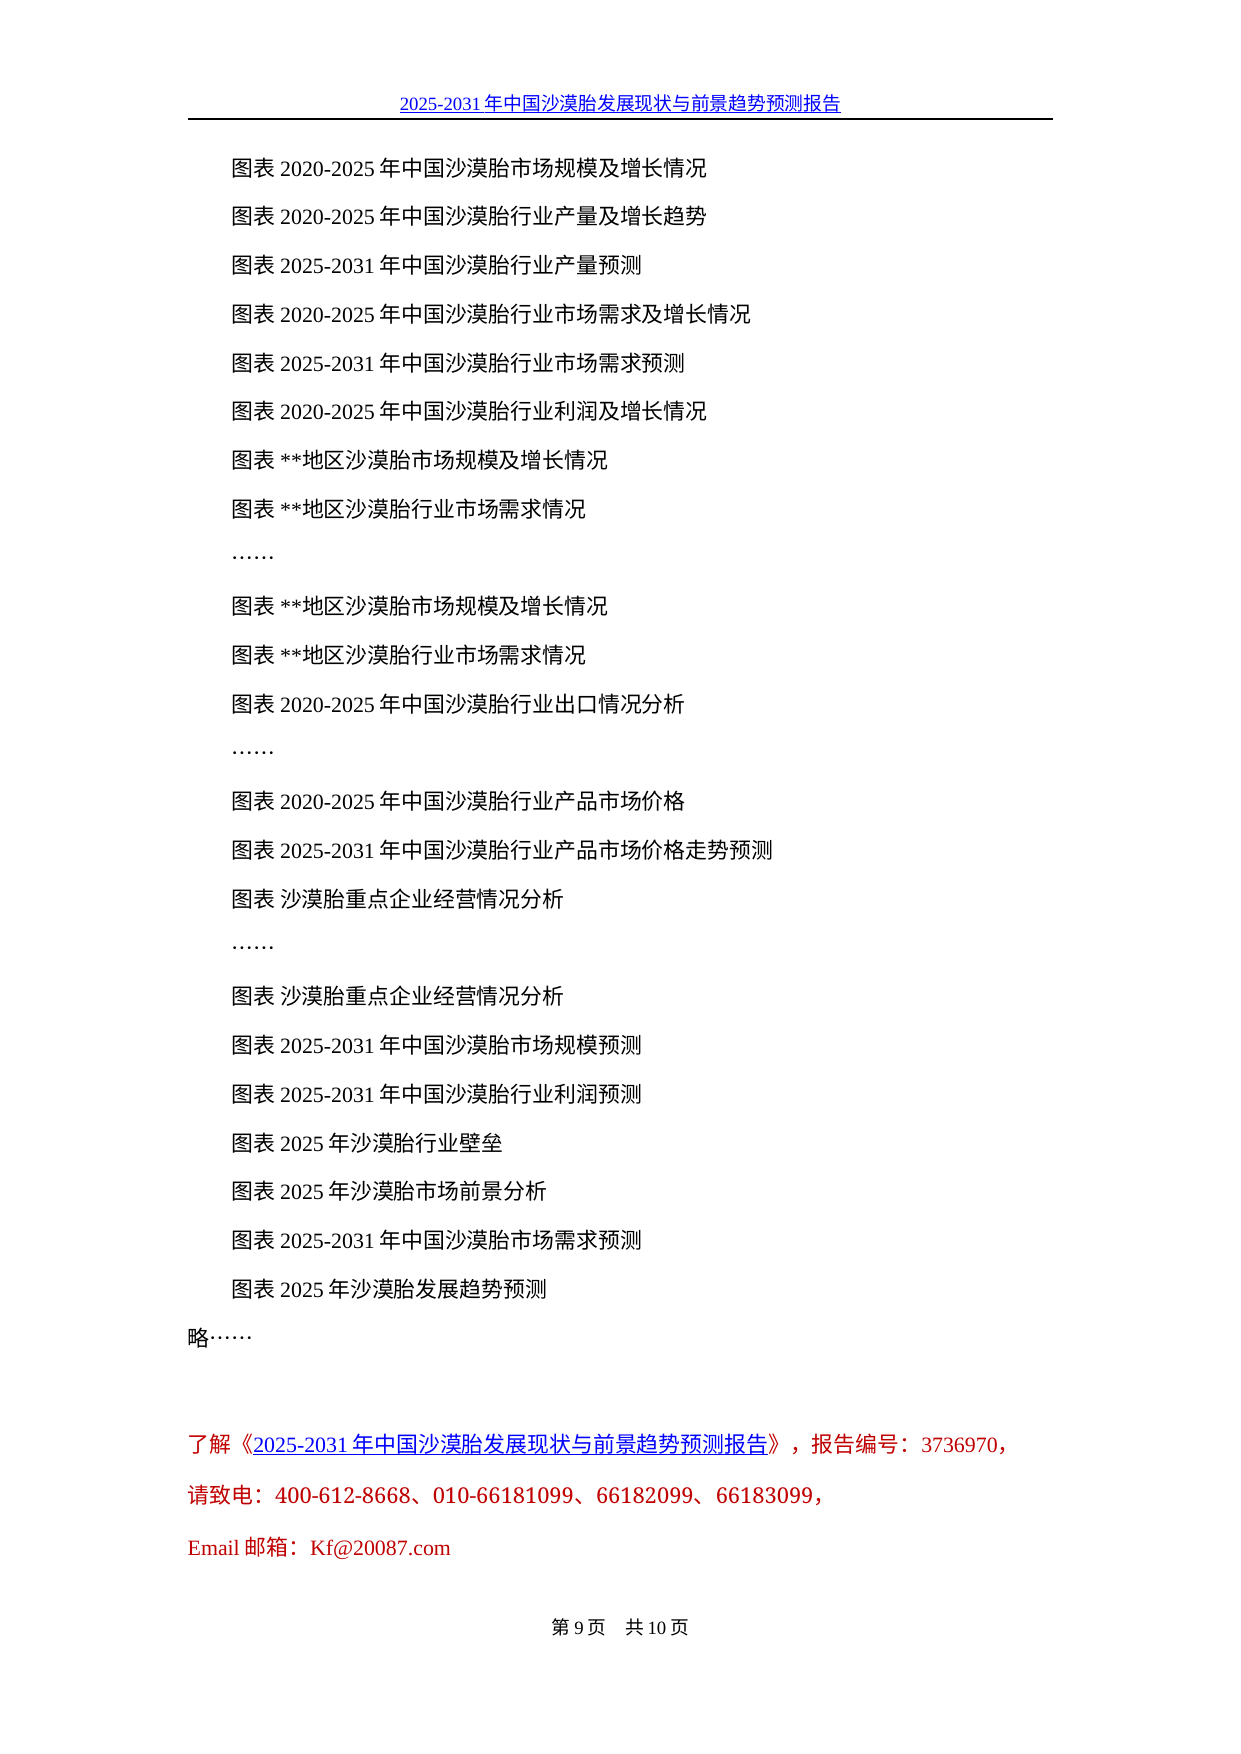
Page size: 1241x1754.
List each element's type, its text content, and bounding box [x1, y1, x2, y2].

text 了解《2025-2031年中国沙漠胎发展现状与前景趋势预测报告》，报告编号：3736970， [187, 1427, 1053, 1459]
text Email邮箱：Kf@20087.com [187, 1530, 1053, 1562]
text 请致电：400-612-8668、010-66181099、66182099、66183099， [187, 1478, 1053, 1511]
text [187, 150, 1053, 1353]
